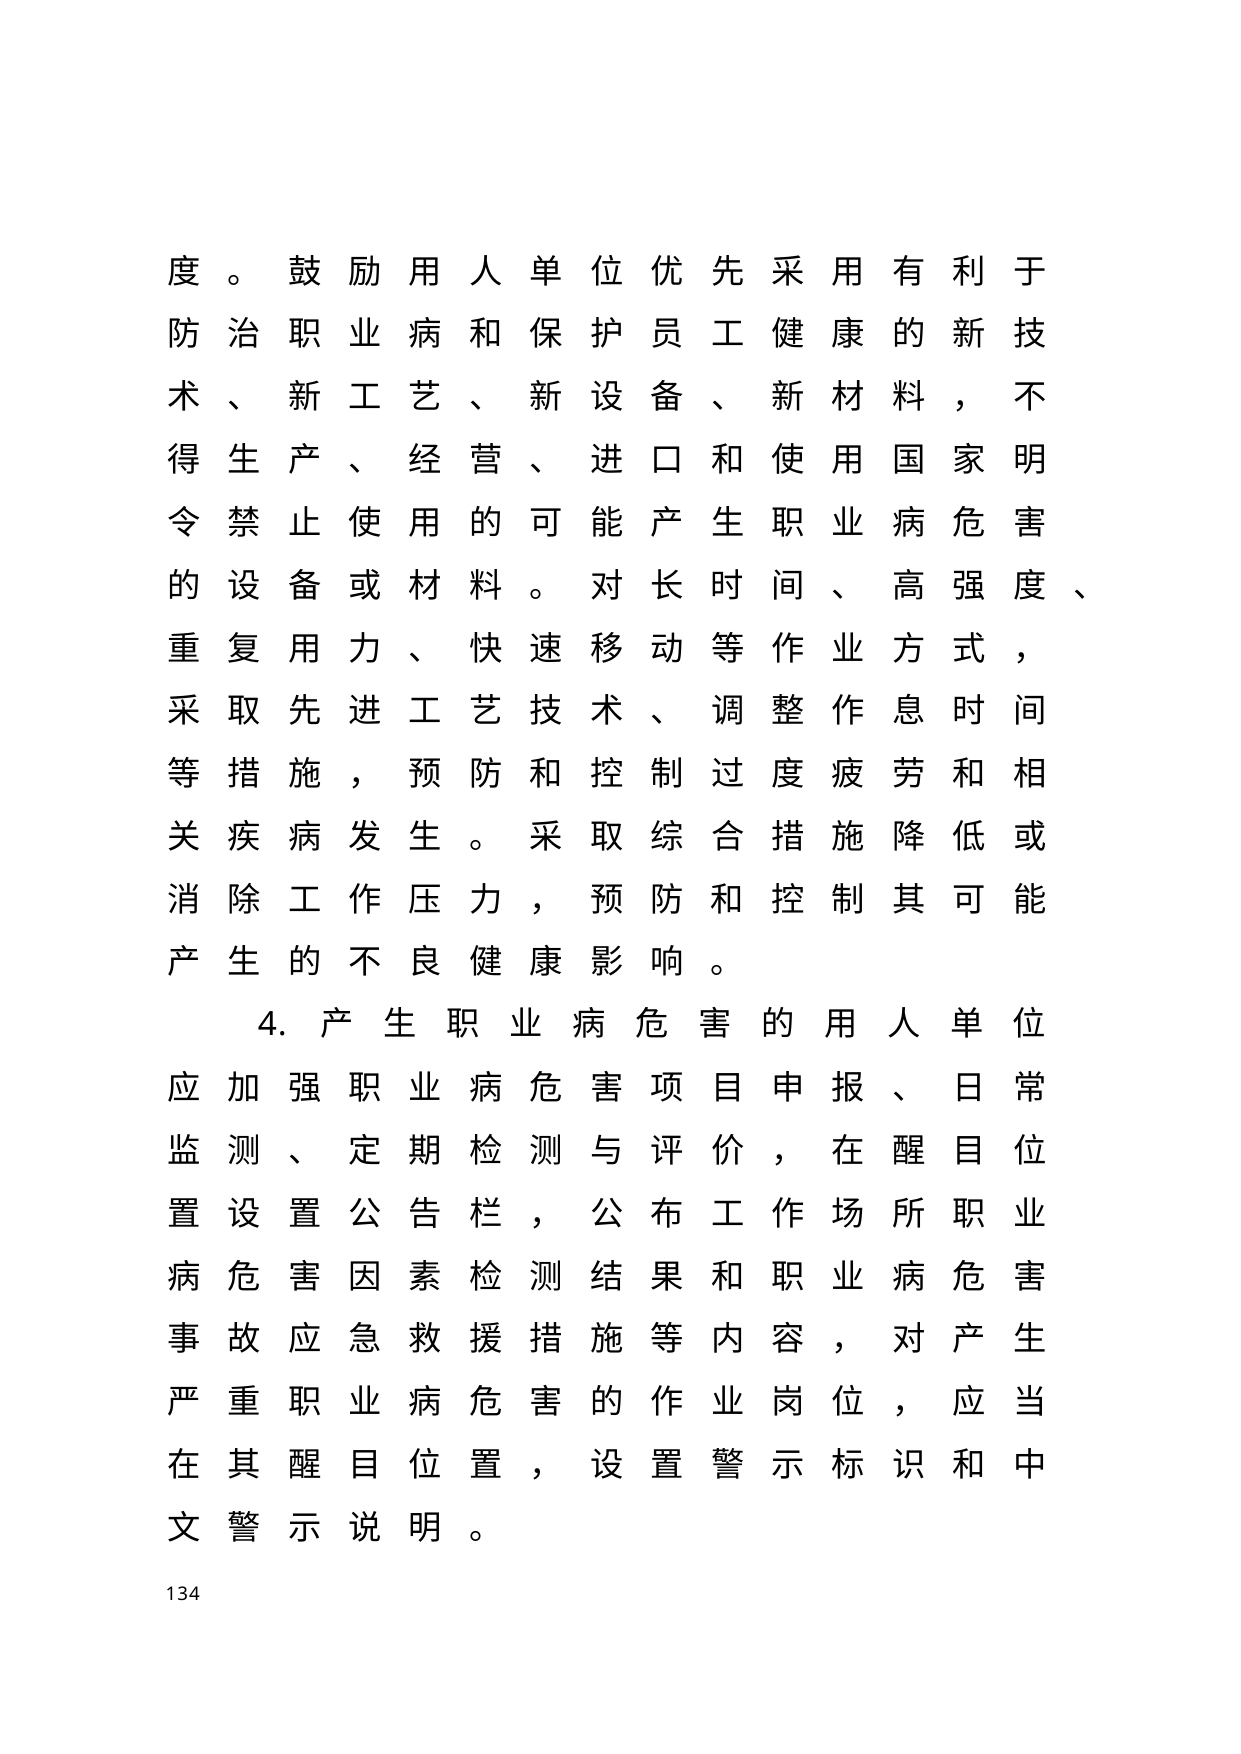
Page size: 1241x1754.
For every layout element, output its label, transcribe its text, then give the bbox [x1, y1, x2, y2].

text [167, 237, 1073, 991]
text 4.产生职业病危害的用人单位应加强职业病危害项目申报、日常监测、定期检测与评价，在醒目位置设置公告栏，公布工作场所职业病危害因素检测结果和职业病危害事故应急救援措施等内容，对产生严重职业病危害的作业岗位，应当在其醒目位置，设置警示标识和中文警示说明。 [167, 991, 1073, 1556]
